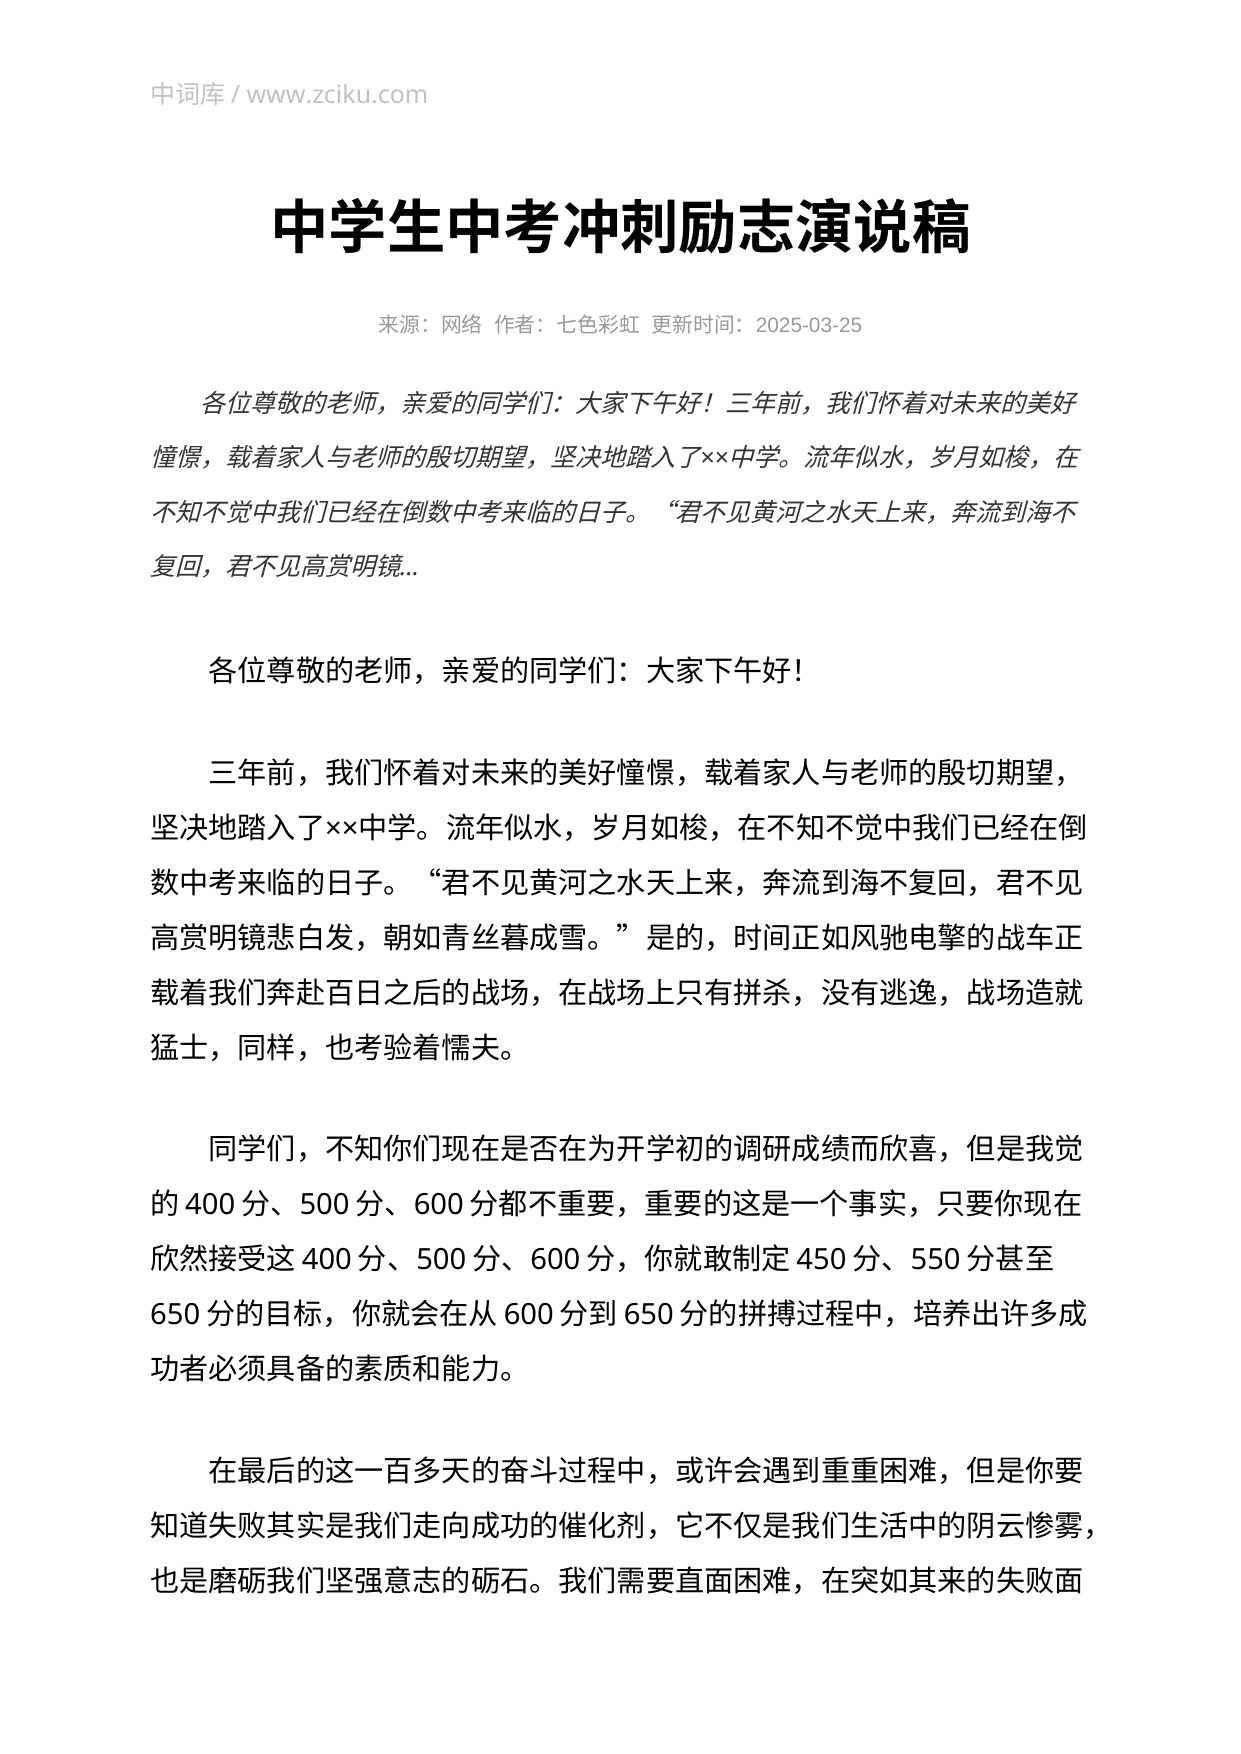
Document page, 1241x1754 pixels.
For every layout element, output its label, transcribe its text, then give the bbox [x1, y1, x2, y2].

text 各位尊敬的老师，亲爱的同学们：大家下午好！三年前，我们怀着对未来的美好憧憬，载着家人与老师的殷切期望，坚决地踏入了××中学。流年似水，岁月如梭，在不知不觉中我们已经在倒数中考来临的日子。“君不见黄河之水天上来，奔流到海不复回，君不见高赏明镜... [150, 383, 1090, 583]
text 三年前，我们怀着对未来的美好憧憬，载着家人与老师的殷切期望，坚决地踏入了××中学。流年似水，岁月如梭，在不知不觉中我们已经在倒数中考来临的日子。“君不见黄河之水天上来，奔流到海不复回，君不见高赏明镜悲白发，朝如青丝暮成雪。”是的，时间正如风驰电擎的战车正载着我们奔赴百日之后的战场，在战场上只有拼杀，没有逃逸，战场造就猛士，同样，也考验着懦夫。 [150, 749, 1090, 1066]
text 来源：网络 作者：七色彩虹 更新时间：2025-03-25 [150, 313, 1090, 337]
text 同学们，不知你们现在是否在为开学初的调研成绩而欣喜，但是我觉的400分、500分、600分都不重要，重要的这是一个事实，只要你现在欣然接受这400分、500分、600分，你就敢制定450分、550分甚至650分的目标，你就会在从600分到650分的拼搏过程中，培养出许多成功者必须具备的素质和能力。 [150, 1126, 1090, 1388]
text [150, 1448, 1090, 1600]
text 各位尊敬的老师，亲爱的同学们：大家下午好！ [150, 648, 1090, 690]
subtitle 中学生中考冲刺励志演说稿 [150, 181, 1090, 266]
